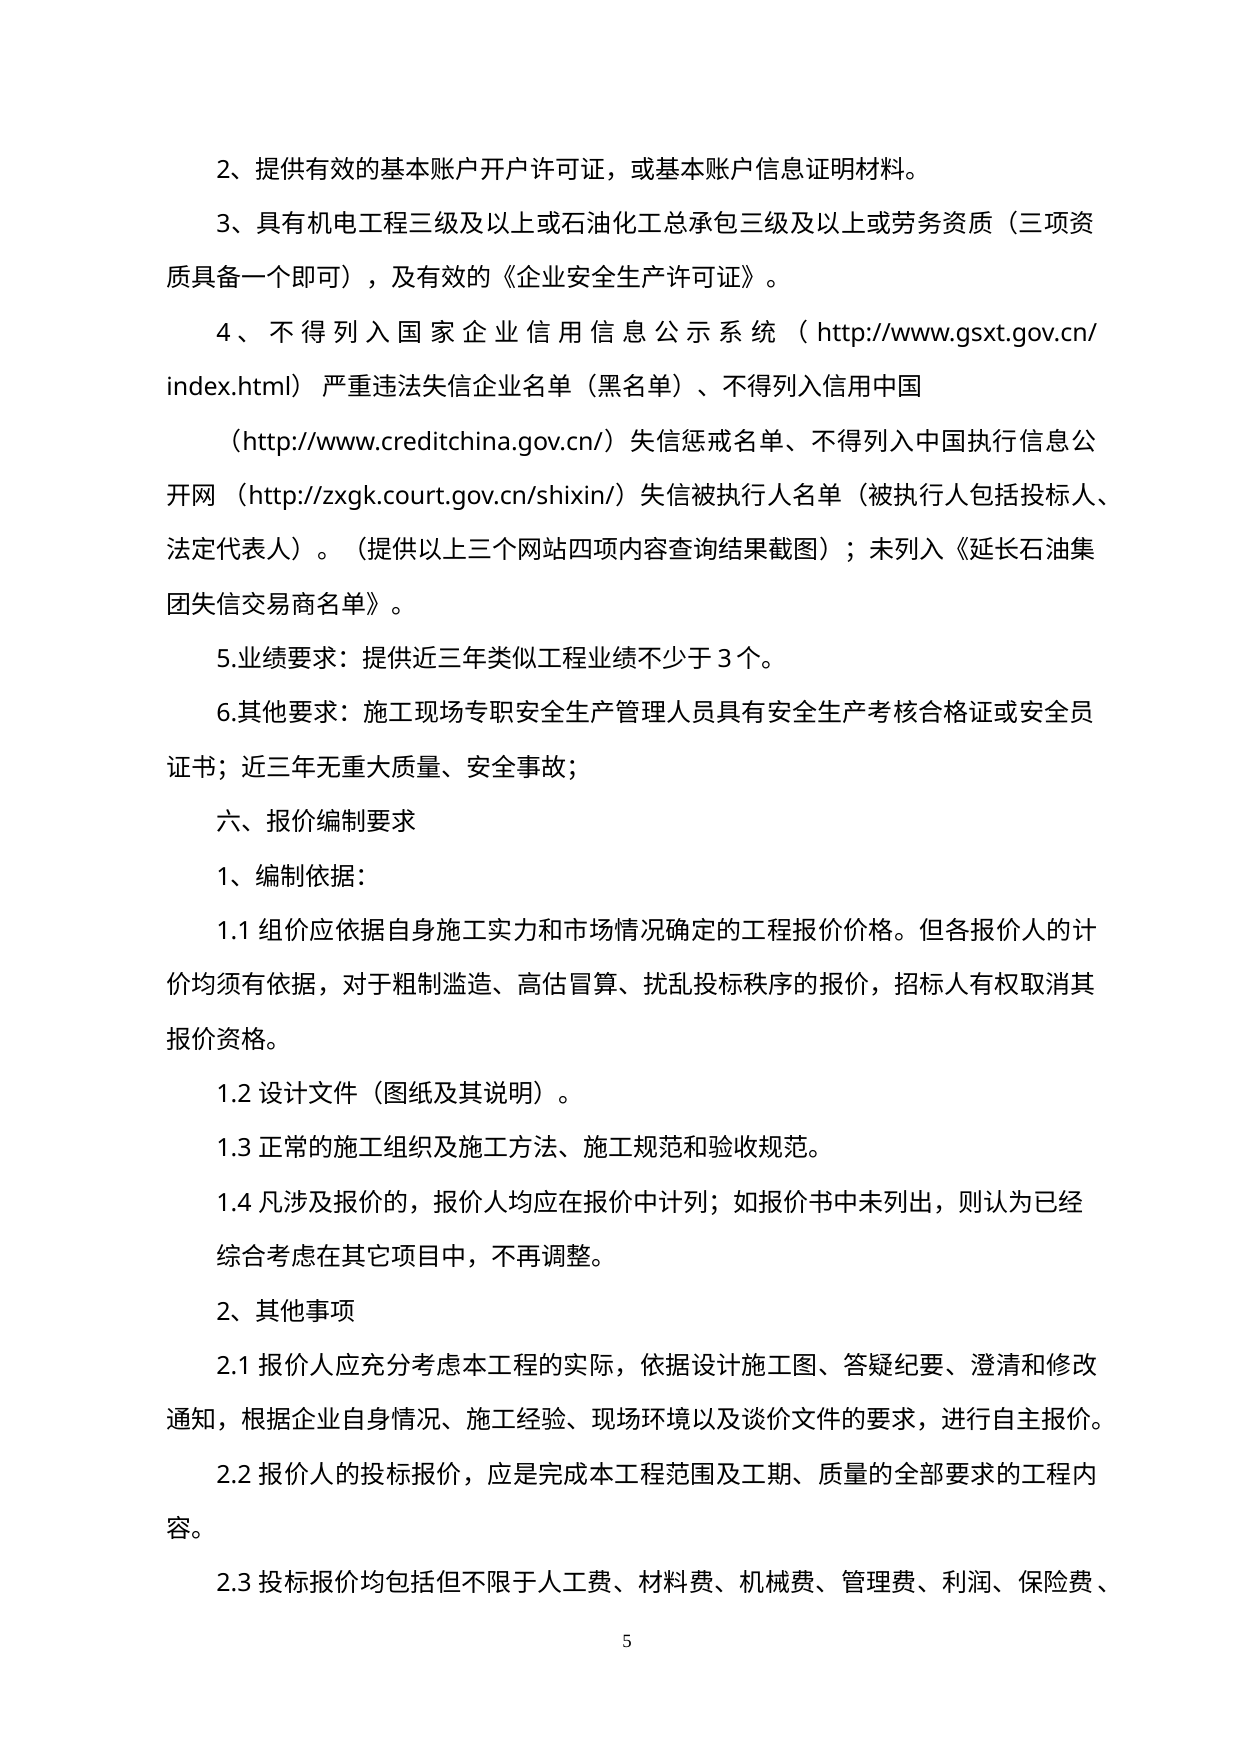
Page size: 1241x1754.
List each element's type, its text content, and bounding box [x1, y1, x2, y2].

text 1、编制依据： [166, 856, 1097, 892]
text 2、提供有效的基本账户开户许可证，或基本账户信息证明材料。 [166, 149, 1097, 185]
text 3、具有机电工程三级及以上或石油化工总承包三级及以上或劳务资质（三项资 质具备一个即可），及有效的《企业安全生产许可证》。 [166, 203, 1097, 294]
text 1.4 凡涉及报价的，报价人均应在报价中计列；如报价书中未列出，则认为已经 [166, 1182, 1097, 1218]
text 六、报价编制要求 [166, 802, 1097, 838]
text 1.3 正常的施工组织及施工方法、施工规范和验收规范。 [166, 1128, 1097, 1164]
text 6.其他要求：施工现场专职安全生产管理人员具有安全生产考核合格证或安全员 证书；近三年无重大质量、安全事故； [166, 693, 1097, 783]
text 1.2 设计文件（图纸及其说明）。 [166, 1073, 1097, 1110]
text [166, 1563, 1097, 1599]
text 2.1 报价人应充分考虑本工程的实际，依据设计施工图、答疑纪要、澄清和修改 通知，根据企业自身情况、施工经验、现场环境以及谈价文件的要求，进行自主报价。 [166, 1345, 1097, 1436]
text 2.2 报价人的投标报价，应是完成本工程范围及工期、质量的全部要求的工程内 容。 [166, 1454, 1097, 1545]
text 5.业绩要求：提供近三年类似工程业绩不少于3个。 [166, 638, 1097, 675]
text 1.1 组价应依据自身施工实力和市场情况确定的工程报价价格。但各报价人的计 价均须有依据，对于粗制滥造、高估冒算、扰乱投标秩序的报价，招标人有权取消其 报价资格。 [166, 910, 1097, 1055]
text 4、不得列入国家企业信用信息公示系统（http://www.gsxt.gov.cn/index.html） 严重违法失信企业名单（黑名单）、不得列入信用中国 [166, 312, 1097, 403]
text 综合考虑在其它项目中，不再调整。 [166, 1237, 1097, 1273]
text （http://www.creditchina.gov.cn/）失信惩戒名单、不得列入中国执行信息公开网 （http://zxgk.court.gov.cn/shixin/）失信被执行人名单（被执行人包括投标人、法定代表人）。（提供以上三个网站四项内容查询结果截图）；未列入《延长石油集 团失信交易商名单》。 [166, 421, 1097, 620]
text 2、其他事项 [166, 1291, 1097, 1327]
